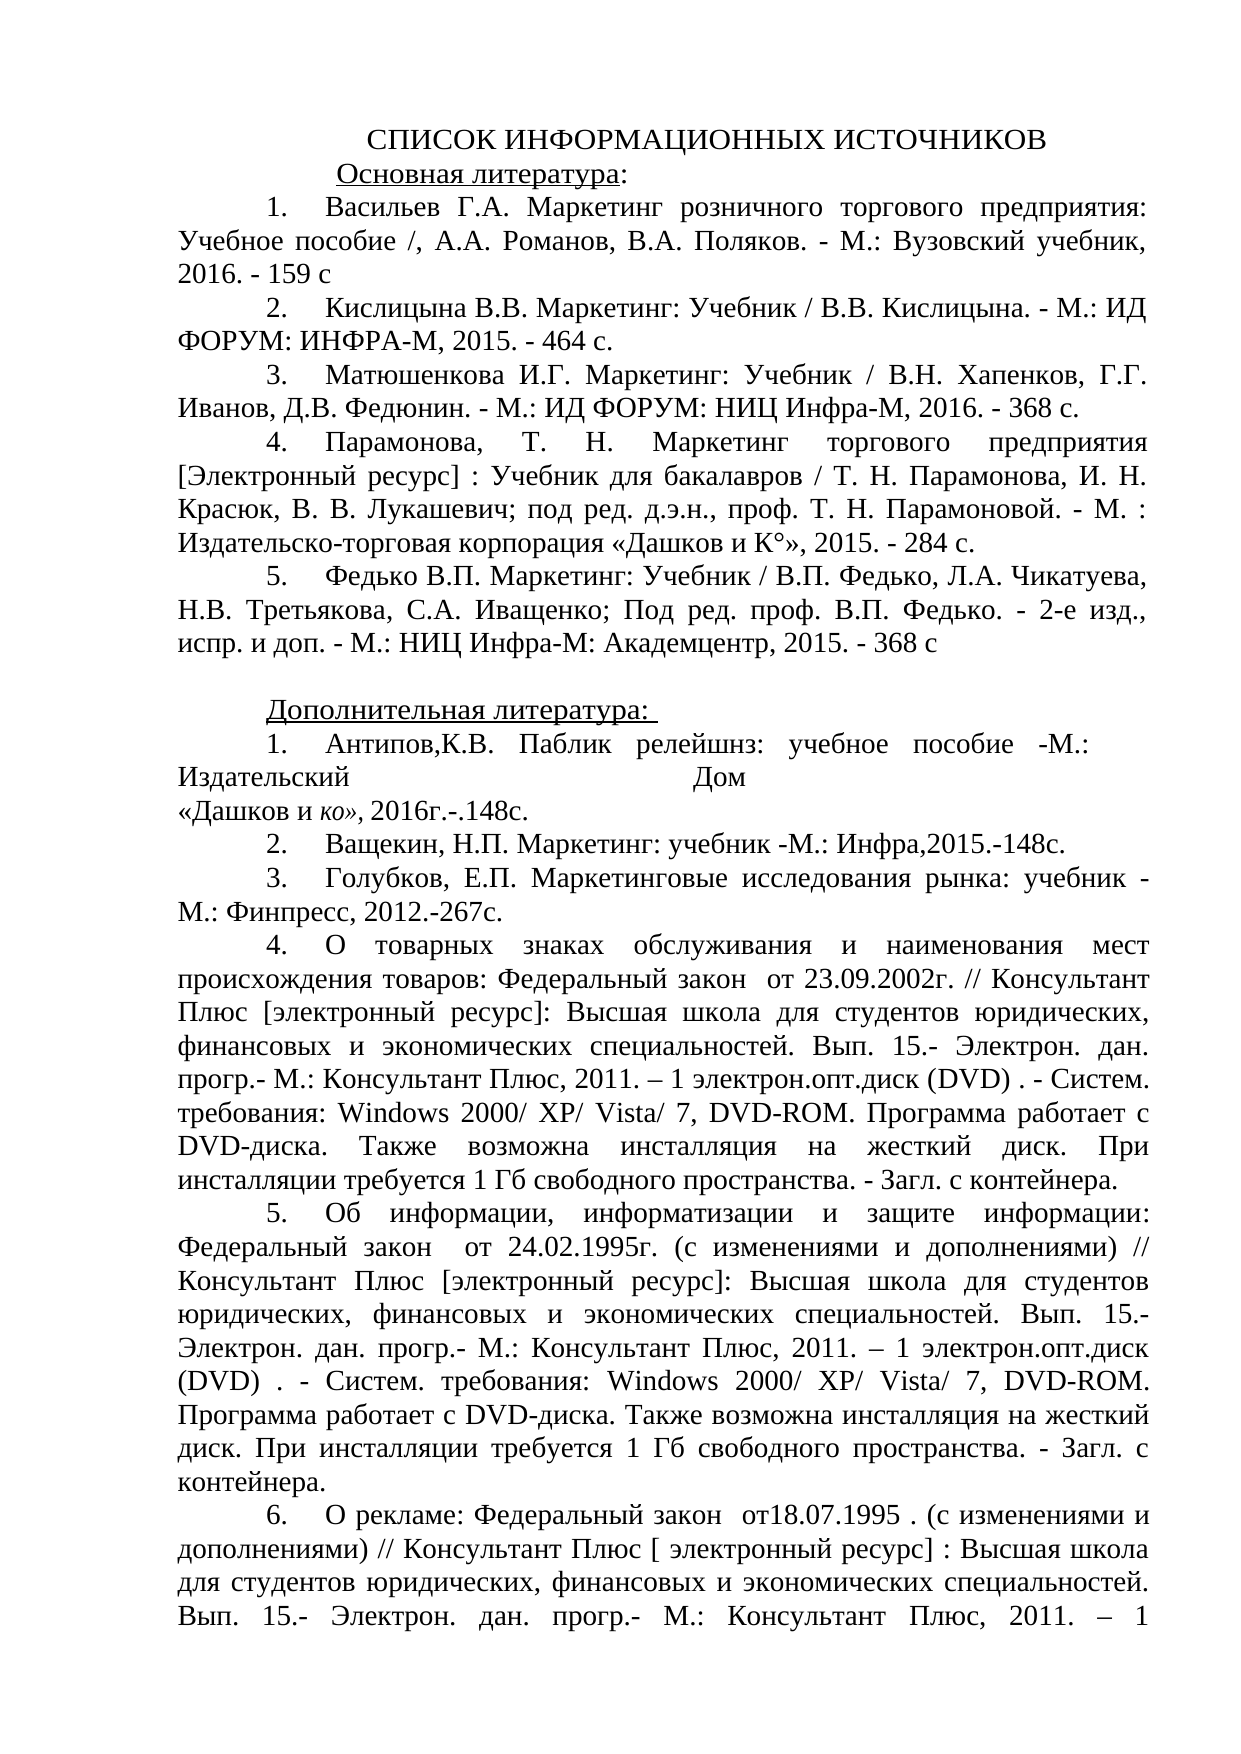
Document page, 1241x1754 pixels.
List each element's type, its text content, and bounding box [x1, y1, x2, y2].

list Федько В.П. Маркетинг: Учебник / В.П. Федько, Л.А. Чикатуева, Н.В. Третьякова, С.А. Иващенко; Под ред. проф. В.П. Федько. - 2-e изд., испр. и доп. - М.: НИЦ Инфра-М: Академцентр, 2015. - 368 с [177, 558, 1148, 659]
list Голубков, Е.П. Маркетинговые исследования рынка: учебник -М.: Финпресс, 2012.-267с. [177, 860, 1150, 927]
list Парамонова, Т. Н. Маркетинг торгового предприятия [Электронный ресурс] : Учебник для бакалавров / Т. Н. Парамонова, И. Н. Красюк, В. В. Лукашевич; под ред. д.э.н., проф. Т. Н. Парамоновой. - М. : Издательско-торговая корпорация «Дашков и К°», 2015. - 284 с. [177, 424, 1148, 558]
list Кислицына В.В. Маркетинг: Учебник / В.В. Кислицына. - М.: ИД ФОРУМ: ИНФРА-М, 2015. - 464 с. [177, 290, 1148, 357]
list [177, 1497, 1150, 1632]
list О товарных знаках обслуживания и наименования мест происхождения товаров: Федеральный закон от 23.09.2002г. // Консультант Плюс [электронный ресурс]: Высшая школа для студентов юридических, финансовых и экономических специальностей. Вып. 15.- Электрон. дан. прогр.- М.: Консультант Плюс, 2011. – 1 электрон.опт.диск (DVD) . - Систем. требования: Windows 2000/ ХР/ Vista/ 7, DVD-ROM. Программа работает с DVD-диска. Также возможна инсталляция на жесткий диск. При инсталляции требуется 1 Гб свободного пространства. - Загл. с контейнера. [177, 927, 1150, 1196]
text СПИСОК ИНФОРМАЦИОННЫХ ИСТОЧНИКОВ [177, 122, 1148, 156]
text Основная литература: [177, 156, 1148, 189]
list Ващекин, Н.П. Маркетинг: учебник -М.: Инфра,2015.-148с. [177, 827, 1150, 860]
list Об информации, информатизации и защите информации: Федеральный закон от 24.02.1995г. (с изменениями и дополнениями) // Консультант Плюс [электронный ресурс]: Высшая школа для студентов юридических, финансовых и экономических специальностей. Вып. 15.- Электрон. дан. прогр.- М.: Консультант Плюс, 2011. – 1 электрон.опт.диск (DVD) . - Систем. требования: Windows 2000/ ХР/ Vista/ 7, DVD-ROM. Программа работает с DVD-диска. Также возможна инсталляция на жесткий диск. При инсталляции требуется 1 Гб свободного пространства. - Загл. с контейнера. [177, 1196, 1150, 1497]
list Матюшенкова И.Г. Маркетинг: Учебник / В.Н. Хапенков, Г.Г. Иванов, Д.В. Федюнин. - М.: ИД ФОРУМ: НИЦ Инфра-М, 2016. - 368 с. [177, 357, 1148, 424]
text Дополнительная литература: [177, 692, 1148, 726]
list Антипов,К.В. Паблик релейшнз: учебное пособие -М.: Издательский Дом «Дашков и ко», 2016г.-.148с. [177, 726, 1090, 827]
list Васильев Г.А. Маркетинг розничного торгового предприятия: Учебное пособие /, А.А. Романов, В.А. Поляков. - М.: Вузовский учебник, 2016. - 159 с [177, 189, 1148, 290]
